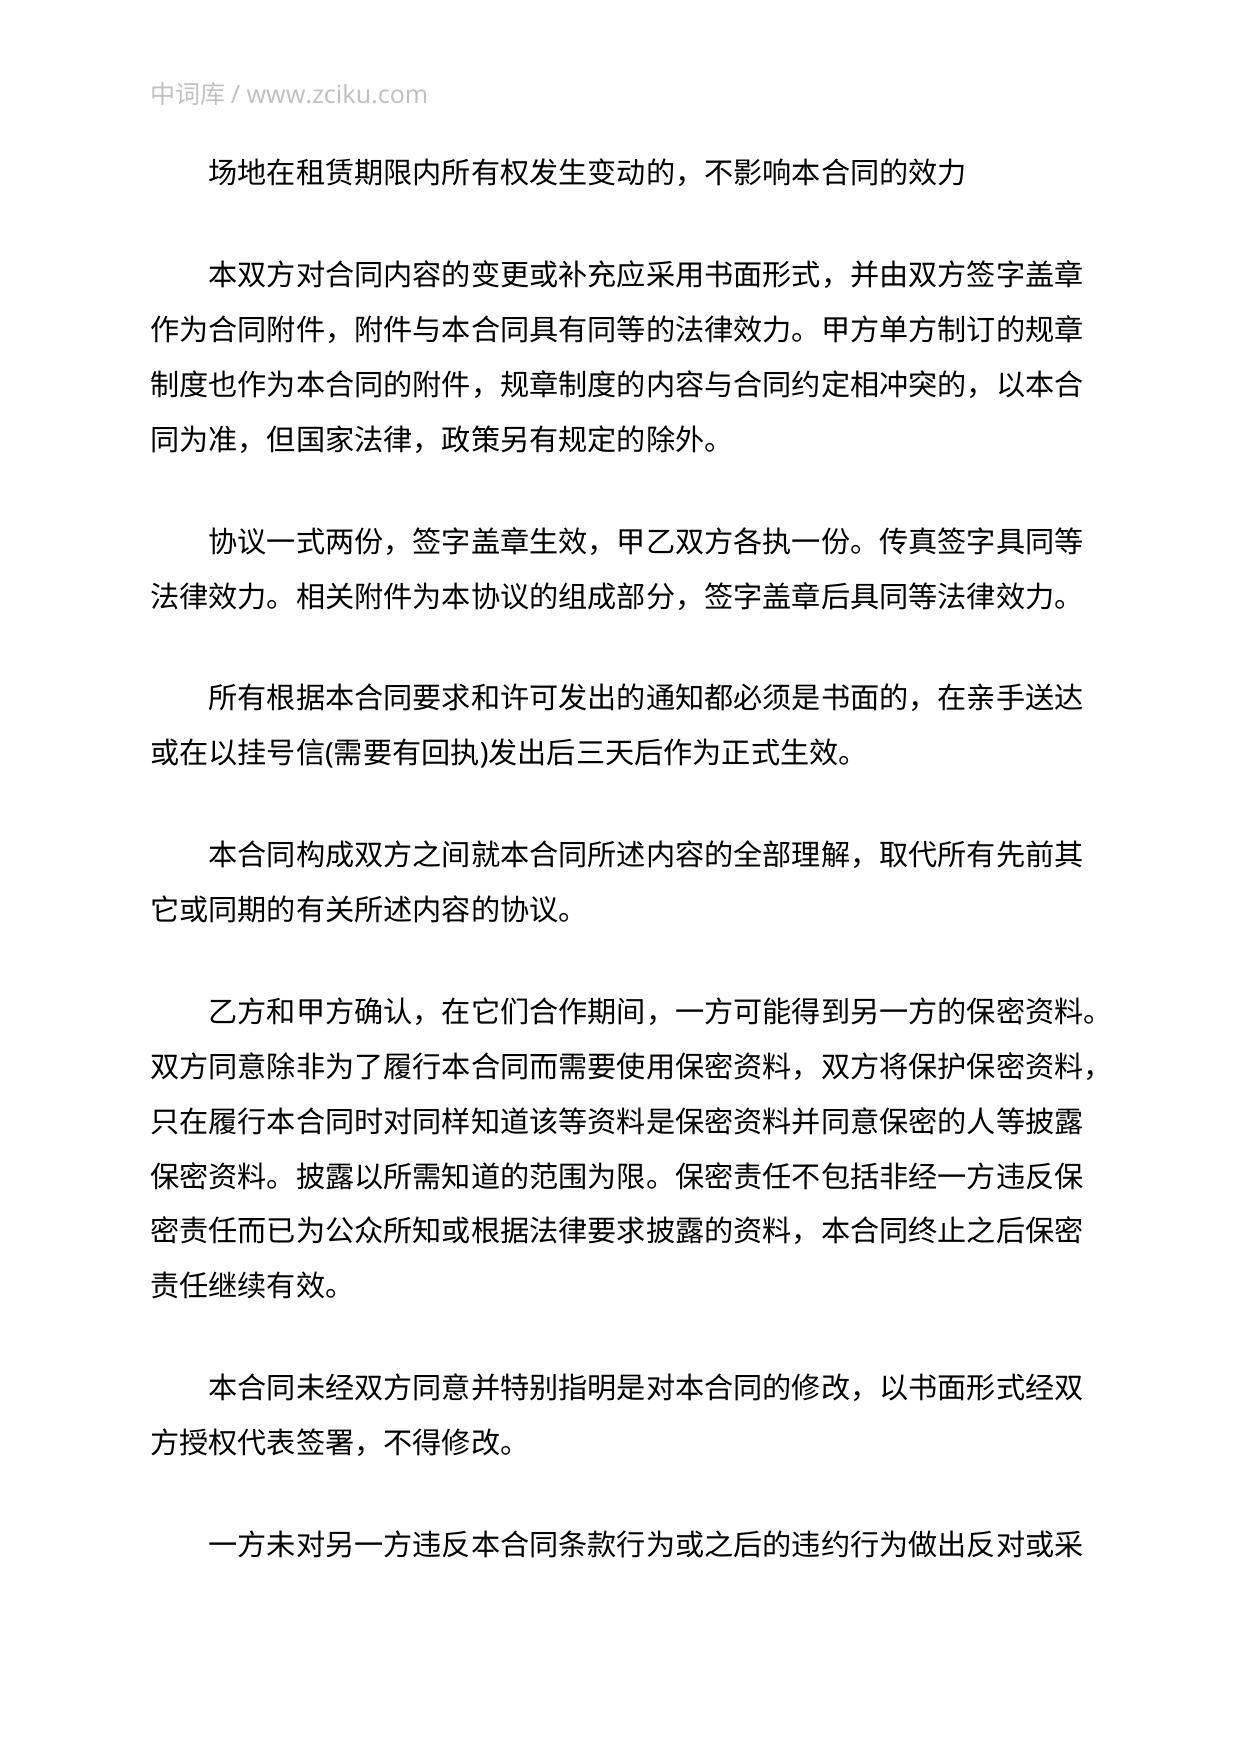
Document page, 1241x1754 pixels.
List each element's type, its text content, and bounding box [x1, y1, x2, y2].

text 所有根据本合同要求和许可发出的通知都必须是书面的，在亲手送达或在以挂号信(需要有回执)发出后三天后作为正式生效。 [150, 675, 1090, 772]
text 本双方对合同内容的变更或补充应采用书面形式，并由双方签字盖章作为合同附件，附件与本合同具有同等的法律效力。甲方单方制订的规章制度也作为本合同的附件，规章制度的内容与合同约定相冲突的，以本合同为准，但国家法律，政策另有规定的除外。 [150, 252, 1090, 459]
text 本合同构成双方之间就本合同所述内容的全部理解，取代所有先前其它或同期的有关所述内容的协议。 [150, 832, 1090, 929]
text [150, 1521, 1090, 1564]
text 场地在租赁期限内所有权发生变动的，不影响本合同的效力 [150, 150, 1090, 192]
text 本合同未经双方同意并特别指明是对本合同的修改，以书面形式经双方授权代表签署，不得修改。 [150, 1365, 1090, 1462]
text 协议一式两份，签字盖章生效，甲乙双方各执一份。传真签字具同等法律效力。相关附件为本协议的组成部分，签字盖章后具同等法律效力。 [150, 518, 1090, 615]
text 乙方和甲方确认，在它们合作期间，一方可能得到另一方的保密资料。双方同意除非为了履行本合同而需要使用保密资料，双方将保护保密资料，只在履行本合同时对同样知道该等资料是保密资料并同意保密的人等披露保密资料。披露以所需知道的范围为限。保密责任不包括非经一方违反保密责任而已为公众所知或根据法律要求披露的资料，本合同终止之后保密责任继续有效。 [150, 988, 1090, 1305]
